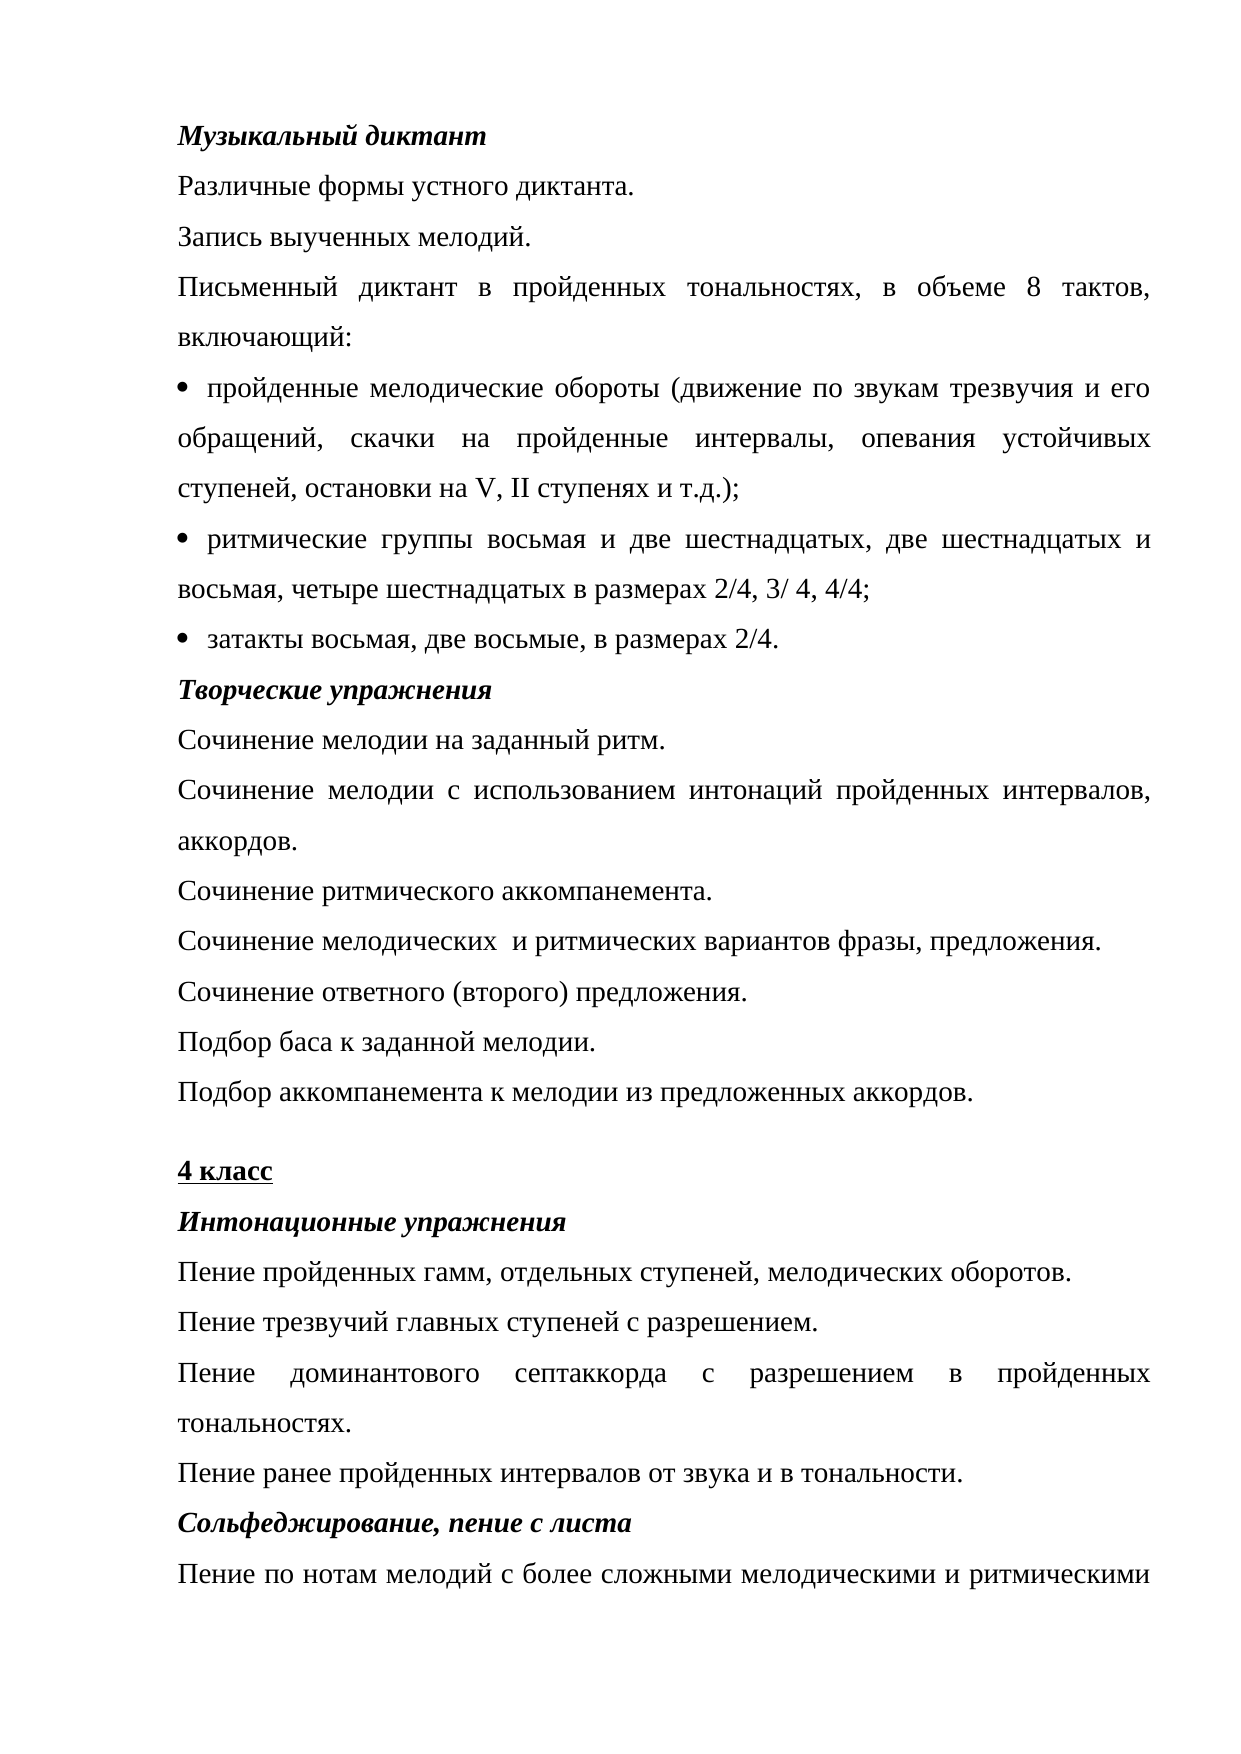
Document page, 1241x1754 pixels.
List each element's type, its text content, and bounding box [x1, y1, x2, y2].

text Пение пройденных гамм, отдельных ступеней, мелодических оборотов. [177, 1254, 1152, 1288]
list ритмические группы восьмая и две шестнадцатых, две шестнадцатых и восьмая, четыре шестнадцатых в размерах 2/4, 3/ 4, 4/4; [177, 521, 1152, 605]
text Письменный диктант в пройденных тональностях, в объеме 8 тактов, включающий: [177, 269, 1152, 353]
text Сочинение ответного (второго) предложения. [177, 974, 1152, 1007]
text Пение доминантового септаккорда с разрешением в пройденных тональностях. [177, 1355, 1152, 1438]
text Сочинение мелодии на заданный ритм. [177, 722, 1152, 756]
text Подбор баса к заданной мелодии. [177, 1024, 1152, 1058]
text Подбор аккомпанемента к мелодии из предложенных аккордов. [177, 1074, 1152, 1108]
text 4 класс [177, 1153, 1152, 1187]
text Сочинение мелодии с использованием интонаций пройденных интервалов, аккордов. [177, 772, 1152, 856]
list пройденные мелодические обороты (движение по звукам трезвучия и его обращений, скачки на пройденные интервалы, опевания устойчивых ступеней, остановки на V, II ступенях и т.д.); [177, 370, 1152, 504]
text Различные формы устного диктанта. [177, 168, 1152, 202]
text Музыкальный диктант [177, 118, 1152, 152]
text Сочинение мелодических и ритмических вариантов фразы, предложения. [177, 923, 1152, 957]
text Пение ранее пройденных интервалов от звука и в тональности. [177, 1455, 1152, 1489]
text Творческие упражнения [177, 672, 1152, 705]
text Интонационные упражнения [177, 1204, 1152, 1237]
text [177, 1556, 1152, 1589]
text Пение трезвучий главных ступеней с разрешением. [177, 1304, 1152, 1338]
text Сочинение ритмического аккомпанемента. [177, 873, 1152, 907]
text Сольфеджирование, пение с листа [177, 1506, 1152, 1539]
text Запись выученных мелодий. [177, 219, 1152, 252]
list затакты восьмая, две восьмые, в размерах 2/4. [177, 621, 1152, 655]
